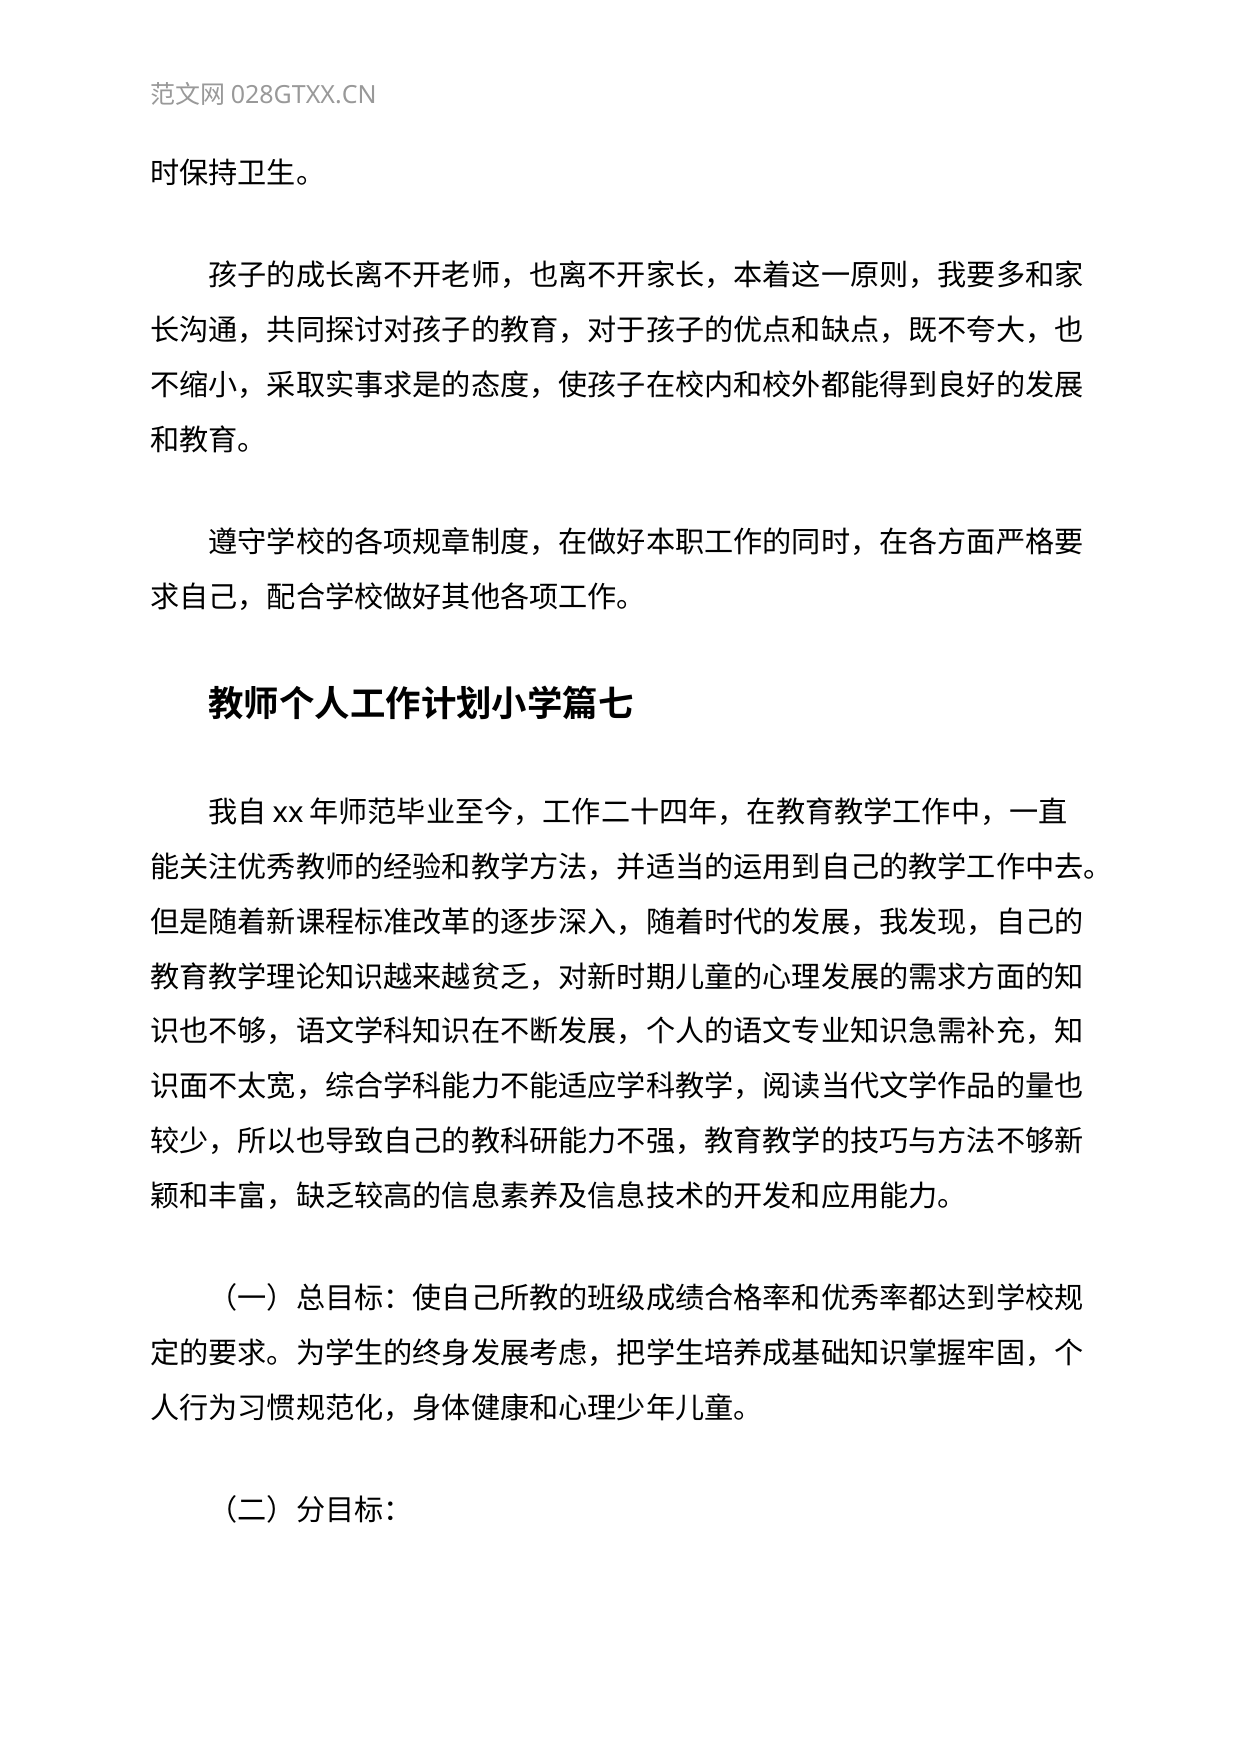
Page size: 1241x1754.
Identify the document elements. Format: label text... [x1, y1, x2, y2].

text （二）分目标： [150, 1486, 1090, 1528]
text （一）总目标：使自己所教的班级成绩合格率和优秀率都达到学校规定的要求。为学生的终身发展考虑，把学生培养成基础知识掌握牢固，个人行为习惯规范化，身体健康和心理少年儿童。 [150, 1274, 1090, 1427]
text 孩子的成长离不开老师，也离不开家长，本着这一原则，我要多和家长沟通，共同探讨对孩子的教育，对于孩子的优点和缺点，既不夸大，也不缩小，采取实事求是的态度，使孩子在校内和校外都能得到良好的发展和教育。 [150, 252, 1090, 459]
text 教师个人工作计划小学篇七 [150, 675, 1090, 726]
text 遵守学校的各项规章制度，在做好本职工作的同时，在各方面严格要求自己，配合学校做好其他各项工作。 [150, 518, 1090, 615]
text 我自xx年师范毕业至今，工作二十四年，在教育教学工作中，一直能关注优秀教师的经验和教学方法，并适当的运用到自己的教学工作中去。但是随着新课程标准改革的逐步深入，随着时代的发展，我发现，自己的教育教学理论知识越来越贫乏，对新时期儿童的心理发展的需求方面的知识也不够，语文学科知识在不断发展，个人的语文专业知识急需补充，知识面不太宽，综合学科能力不能适应学科教学，阅读当代文学作品的量也较少，所以也导致自己的教科研能力不强，教育教学的技巧与方法不够新颖和丰富，缺乏较高的信息素养及信息技术的开发和应用能力。 [150, 788, 1090, 1215]
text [150, 150, 1090, 192]
